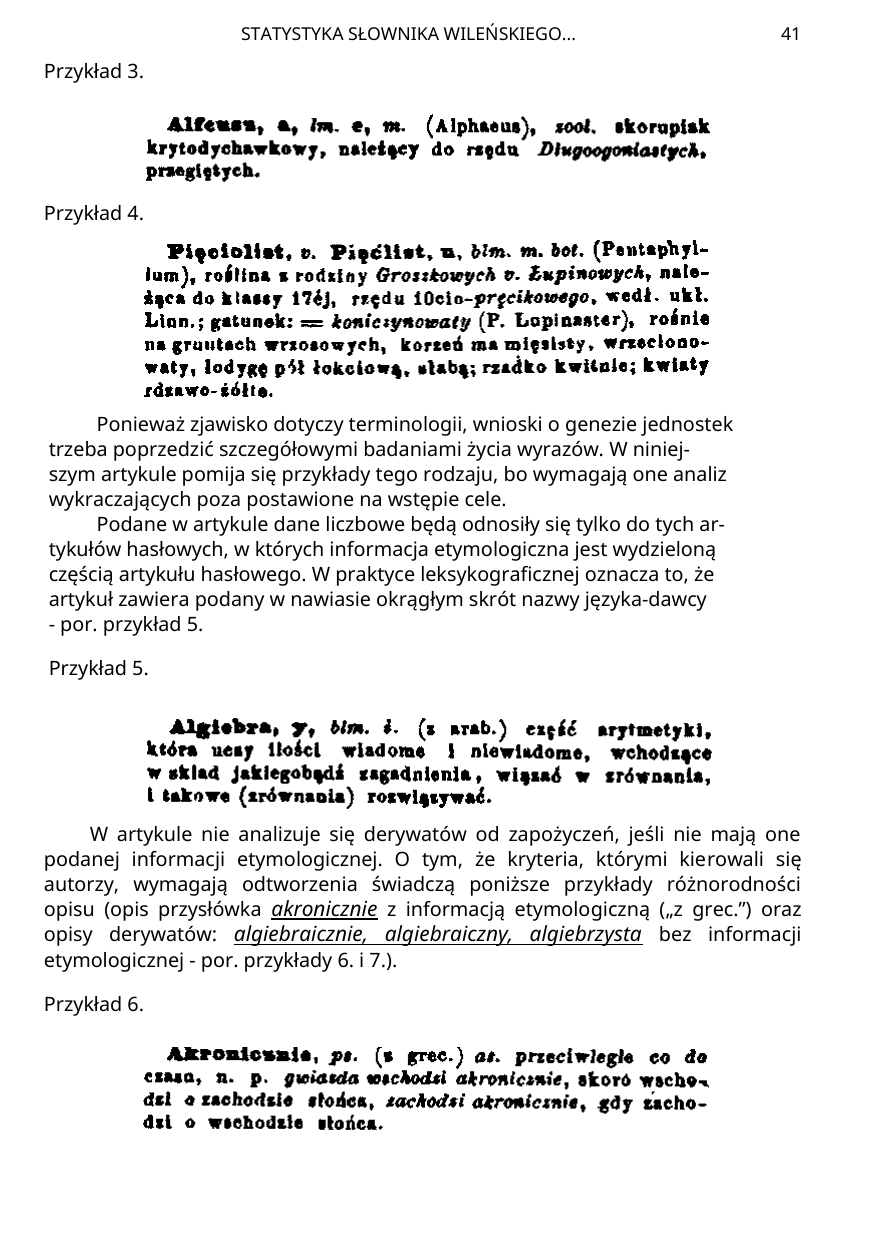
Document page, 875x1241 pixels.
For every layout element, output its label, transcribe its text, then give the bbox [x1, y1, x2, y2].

picture [139, 239, 728, 412]
picture [135, 108, 736, 196]
text Ponieważ zjawisko dotyczy terminologii, wnioski o genezie jednostek trzeba poprzedzić szczegółowymi badaniami życia wyrazów. W niniej- szym artykule pomija się przykłady tego rodzaju, bo wymagają one analiz wykraczających poza postawione na wstępie cele. [48, 412, 804, 512]
text 41 [781, 26, 801, 44]
text Przykład 6. [44, 995, 824, 1015]
text STATYSTYKA SŁOWNIKA WILEŃSKIEGO... [241, 26, 576, 44]
text Przykład 4. [44, 204, 144, 224]
text Przykład 3. [44, 62, 144, 82]
picture [133, 710, 747, 817]
text Podane w artykule dane liczbowe będą odnosiły się tylko do tych ar- tykułów hasłowych, w których informacja etymologiczna jest wydzieloną częścią artykułu hasłowego. W praktyce leksykograficznej oznacza to, że artykuł zawiera podany w nawiasie okrągłym skrót nazwy języka-dawcy - por. przykład 5. [48, 512, 804, 637]
text W artykule nie analizuje się derywatów od zapożyczeń, jeśli nie mają one podanej informacji etymologicznej. O tym, że kryteria, którymi kierowali się autorzy, wymagają odtworzenia świadczą poniższe przykłady różnorodności opisu (opis przysłówka akronicznie z informacją etymologiczną („z grec.”) oraz opisy derywatów: algiebraicznie, algiebraiczny, algiebrzysta bez informacji etymologicznej - por. przykłady 6. i 7.). [44, 821, 802, 972]
text Przykład 5. [48, 659, 824, 679]
picture [132, 1047, 731, 1146]
